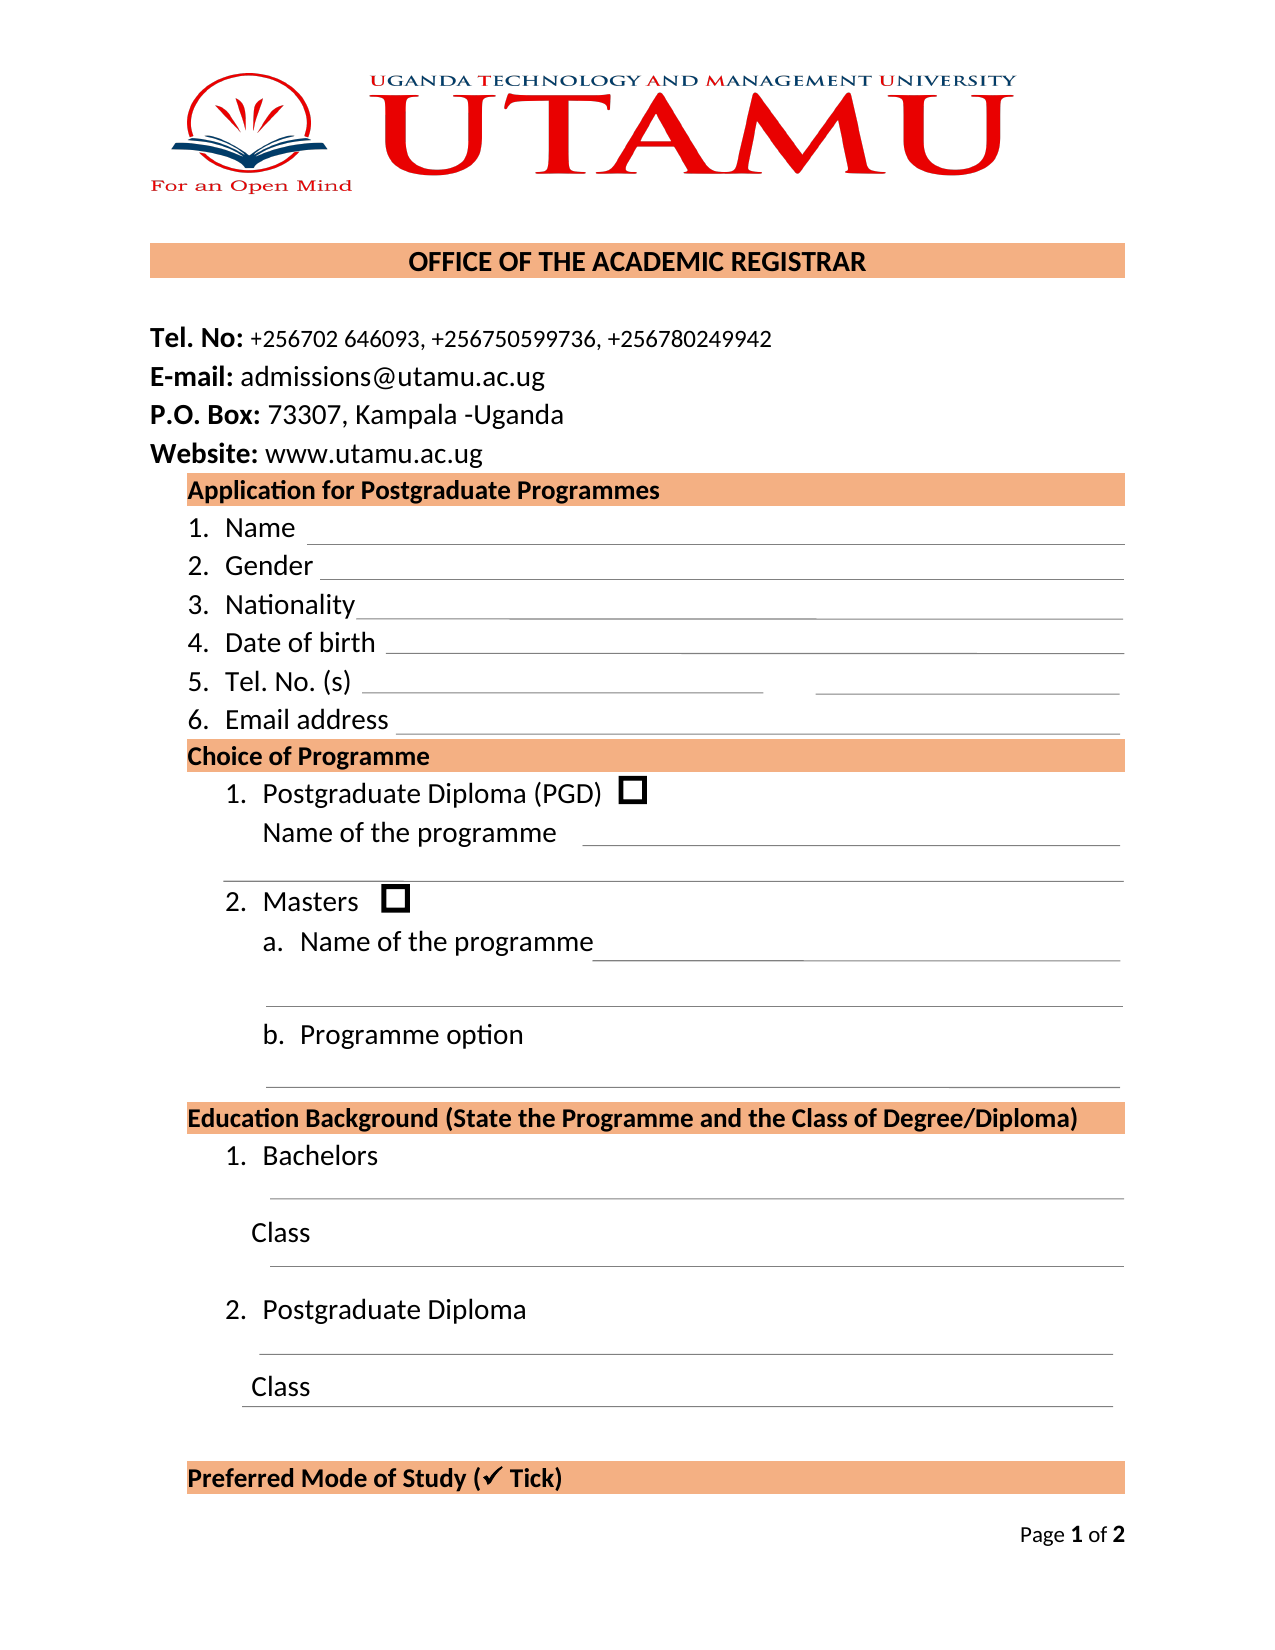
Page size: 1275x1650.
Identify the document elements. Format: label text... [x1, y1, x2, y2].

list Class [225, 1214, 1125, 1250]
text OFFICE OF THE ACADEMIC REGISTRAR [150, 243, 1125, 278]
list Class [225, 1368, 1125, 1403]
text Application for Postgraduate Programmes [187, 473, 1125, 506]
text Tel. No: +256702 646093, +256750599736, +256780249942 [150, 319, 1125, 355]
list Date of birth [187, 624, 1125, 660]
list Name [187, 509, 1125, 544]
list Gender [187, 547, 1125, 583]
text Website: www.utamu.ac.ug [150, 435, 1125, 470]
text Education Background (State the Programme and the Class of Degree/Diploma) [187, 1102, 1125, 1134]
text Choice of Programme [187, 739, 1125, 772]
list Postgraduate Diploma (PGD) [225, 775, 1125, 811]
list Bachelors [225, 1137, 1125, 1173]
text E-mail: admissions@utamu.ac.ug [150, 358, 1125, 393]
list Programme option [262, 1016, 1125, 1052]
text Preferred Mode of Study ( Tick) [187, 1461, 1125, 1494]
list Masters [225, 883, 1125, 920]
text P.O. Box: 73307, Kampala -Uganda [150, 396, 1125, 432]
list Email address [187, 701, 1125, 737]
list Name of the programme [225, 814, 1125, 850]
list Nationality [187, 586, 1125, 621]
list Postgraduate Diploma [225, 1291, 1125, 1327]
list Tel. No. (s) [187, 663, 1125, 698]
list Name of the programme [262, 923, 1125, 958]
